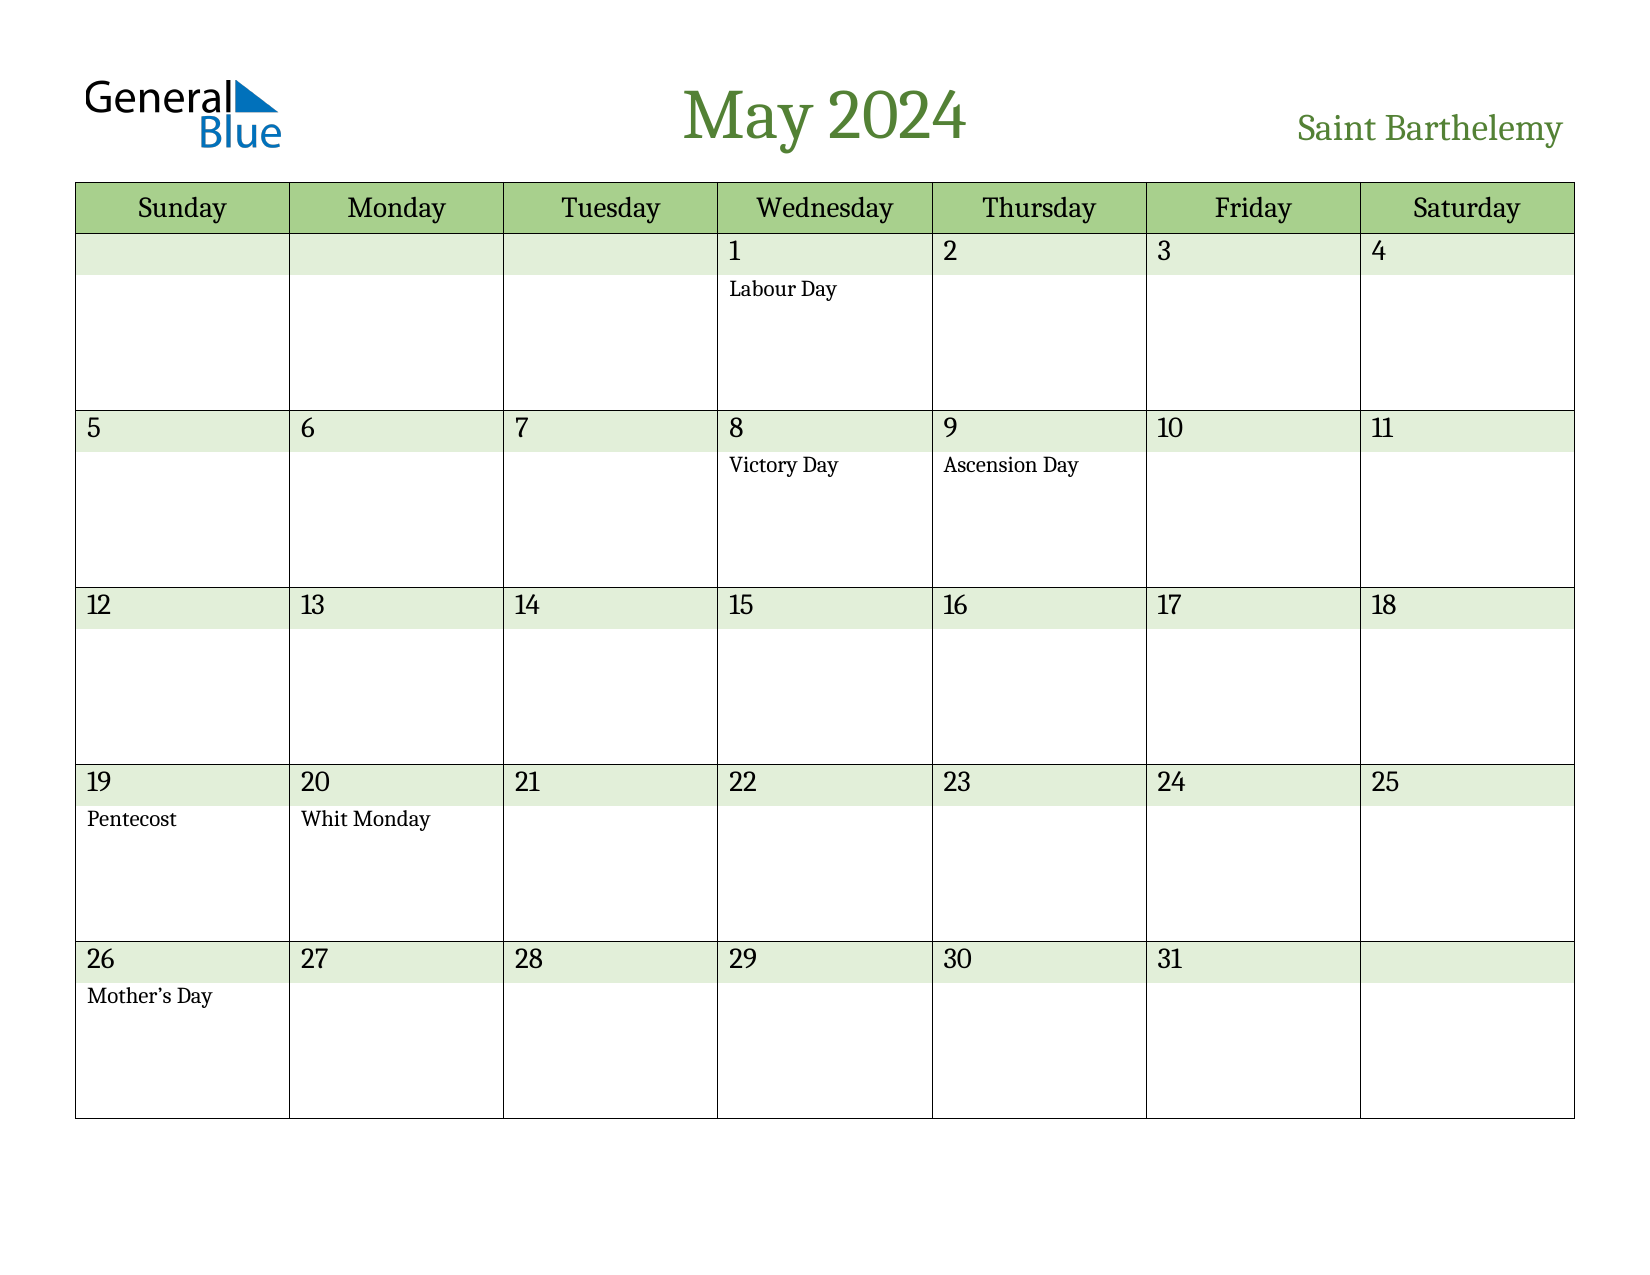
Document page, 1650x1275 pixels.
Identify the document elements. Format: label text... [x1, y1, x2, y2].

table_cell [76, 234, 289, 275]
table_cell [718, 983, 932, 1118]
table_cell [933, 983, 1146, 1118]
table_cell [1147, 452, 1360, 587]
table_cell [1361, 806, 1574, 941]
table_header Saint Barthelemy [1146, 75, 1574, 182]
table_cell [504, 234, 717, 275]
table_cell Sunday [76, 183, 289, 233]
table_cell 2 [933, 234, 1146, 275]
table_cell 30 [933, 942, 1146, 983]
table_cell [504, 452, 717, 587]
table_cell Friday [1147, 183, 1360, 233]
table_cell 25 [1361, 765, 1574, 806]
table_cell 18 [1361, 588, 1574, 629]
table_cell [76, 452, 289, 587]
table_cell 17 [1147, 588, 1360, 629]
table_cell Victory Day [718, 452, 932, 587]
table_cell [76, 275, 289, 410]
table_cell 4 [1361, 234, 1574, 275]
table_cell [1147, 629, 1360, 764]
table_cell 21 [504, 765, 717, 806]
table_cell [504, 983, 717, 1118]
table_cell 20 [290, 765, 503, 806]
table_cell [290, 452, 503, 587]
table_cell 11 [1361, 411, 1574, 452]
table_cell 27 [290, 942, 503, 983]
table_cell 3 [1147, 234, 1360, 275]
table_cell 10 [1147, 411, 1360, 452]
table_cell Saturday [1361, 183, 1574, 233]
table_cell [290, 275, 503, 410]
table_cell [1361, 275, 1574, 410]
table_cell Ascension Day [933, 452, 1146, 587]
table_cell 29 [718, 942, 932, 983]
table_cell Tuesday [504, 183, 717, 233]
table_cell [1361, 942, 1574, 983]
table_cell [933, 275, 1146, 410]
table_cell 26 [76, 942, 289, 983]
table_cell [933, 806, 1146, 941]
table_cell Thursday [933, 183, 1146, 233]
table_cell 31 [1147, 942, 1360, 983]
table_cell 12 [76, 588, 289, 629]
table_cell 1 [718, 234, 932, 275]
table_cell [504, 629, 717, 764]
table_cell 8 [718, 411, 932, 452]
table_cell Mother’s Day [76, 983, 289, 1118]
table_cell Whit Monday [290, 806, 503, 941]
table_cell 7 [504, 411, 717, 452]
table_cell [290, 983, 503, 1118]
table_cell 15 [718, 588, 932, 629]
table_cell 5 [76, 411, 289, 452]
table_cell 9 [933, 411, 1146, 452]
table_cell 19 [76, 765, 289, 806]
table_cell [1361, 983, 1574, 1118]
table_cell 28 [504, 942, 717, 983]
table_cell [76, 629, 289, 764]
table_cell [1147, 983, 1360, 1118]
table_cell [290, 234, 503, 275]
table_cell 24 [1147, 765, 1360, 806]
table_cell 13 [290, 588, 503, 629]
table_cell [1361, 452, 1574, 587]
table_cell 6 [290, 411, 503, 452]
table_cell [1147, 275, 1360, 410]
table_cell 14 [504, 588, 717, 629]
table_header [76, 75, 503, 182]
table_cell [1361, 629, 1574, 764]
table_cell [718, 629, 932, 764]
picture [86, 80, 281, 148]
table_cell [718, 806, 932, 941]
table_cell [504, 806, 717, 941]
table_cell 16 [933, 588, 1146, 629]
table_cell [1147, 806, 1360, 941]
table_cell 22 [718, 765, 932, 806]
table_cell Monday [290, 183, 503, 233]
table_cell Wednesday [718, 183, 932, 233]
table_cell [290, 629, 503, 764]
table_cell Labour Day [718, 275, 932, 410]
table_cell Pentecost [76, 806, 289, 941]
table_cell [933, 629, 1146, 764]
table_cell 23 [933, 765, 1146, 806]
table_cell [504, 275, 717, 410]
table_header May 2024 [504, 75, 1146, 182]
